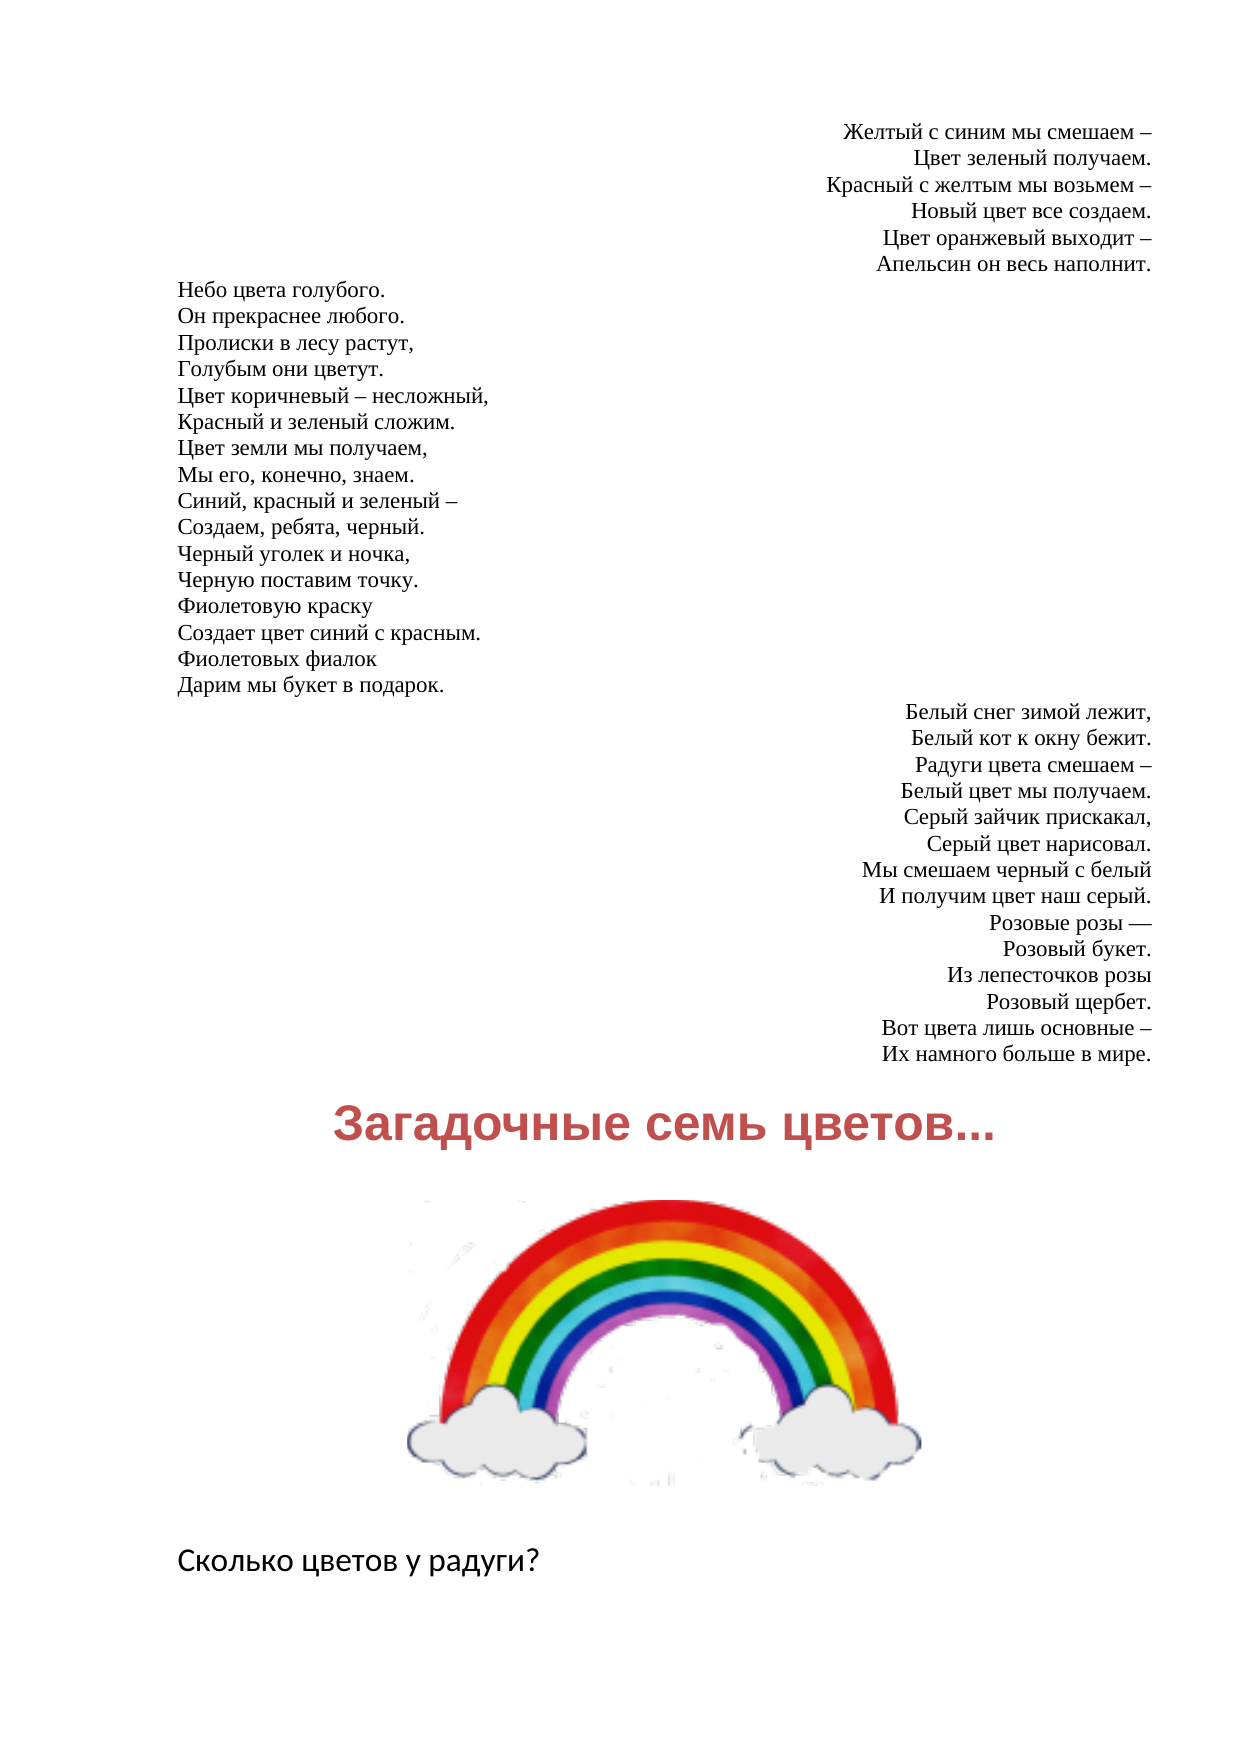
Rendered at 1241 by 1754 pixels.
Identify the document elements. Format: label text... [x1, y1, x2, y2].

text Красный с желтым мы возьмем – Новый цвет все создаем. Цвет оранжевый выходит – Апельсин он весь наполнит. [177, 171, 1152, 276]
text Небо цвета голубого. Он прекраснее любого. Пролиски в лесу растут, Голубым они цветут. [177, 276, 1152, 382]
text Серый зайчик прискакал, Серый цвет нарисовал. Мы смешаем черный с белый И получим цвет наш серый. [177, 803, 1152, 909]
text Цвет коричневый – несложный, Красный и зеленый сложим. Цвет земли мы получаем, Мы его, конечно, знаем. [177, 382, 1152, 487]
text Розовые розы — Розовый букет. Из лепесточков розы Розовый щербет. [177, 909, 1152, 1014]
picture [407, 1200, 922, 1486]
text Вот цвета лишь основные – Их намного больше в мире. [177, 1014, 1152, 1067]
text Сколько цветов у радуги? [177, 1539, 1152, 1580]
text Фиолетовую краску Создает цвет синий с красным. Фиолетовых фиалок Дарим мы букет в подарок. [177, 592, 1152, 698]
text Загадочные семь цветов... [177, 1093, 1152, 1151]
text Белый снег зимой лежит, Белый кот к окну бежит. Радуги цвета смешаем – Белый цвет мы получаем. [177, 698, 1152, 803]
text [177, 118, 1152, 171]
text Синий, красный и зеленый – Создаем, ребята, черный. Черный уголек и ночка, Черную поставим точку. [177, 487, 1152, 592]
